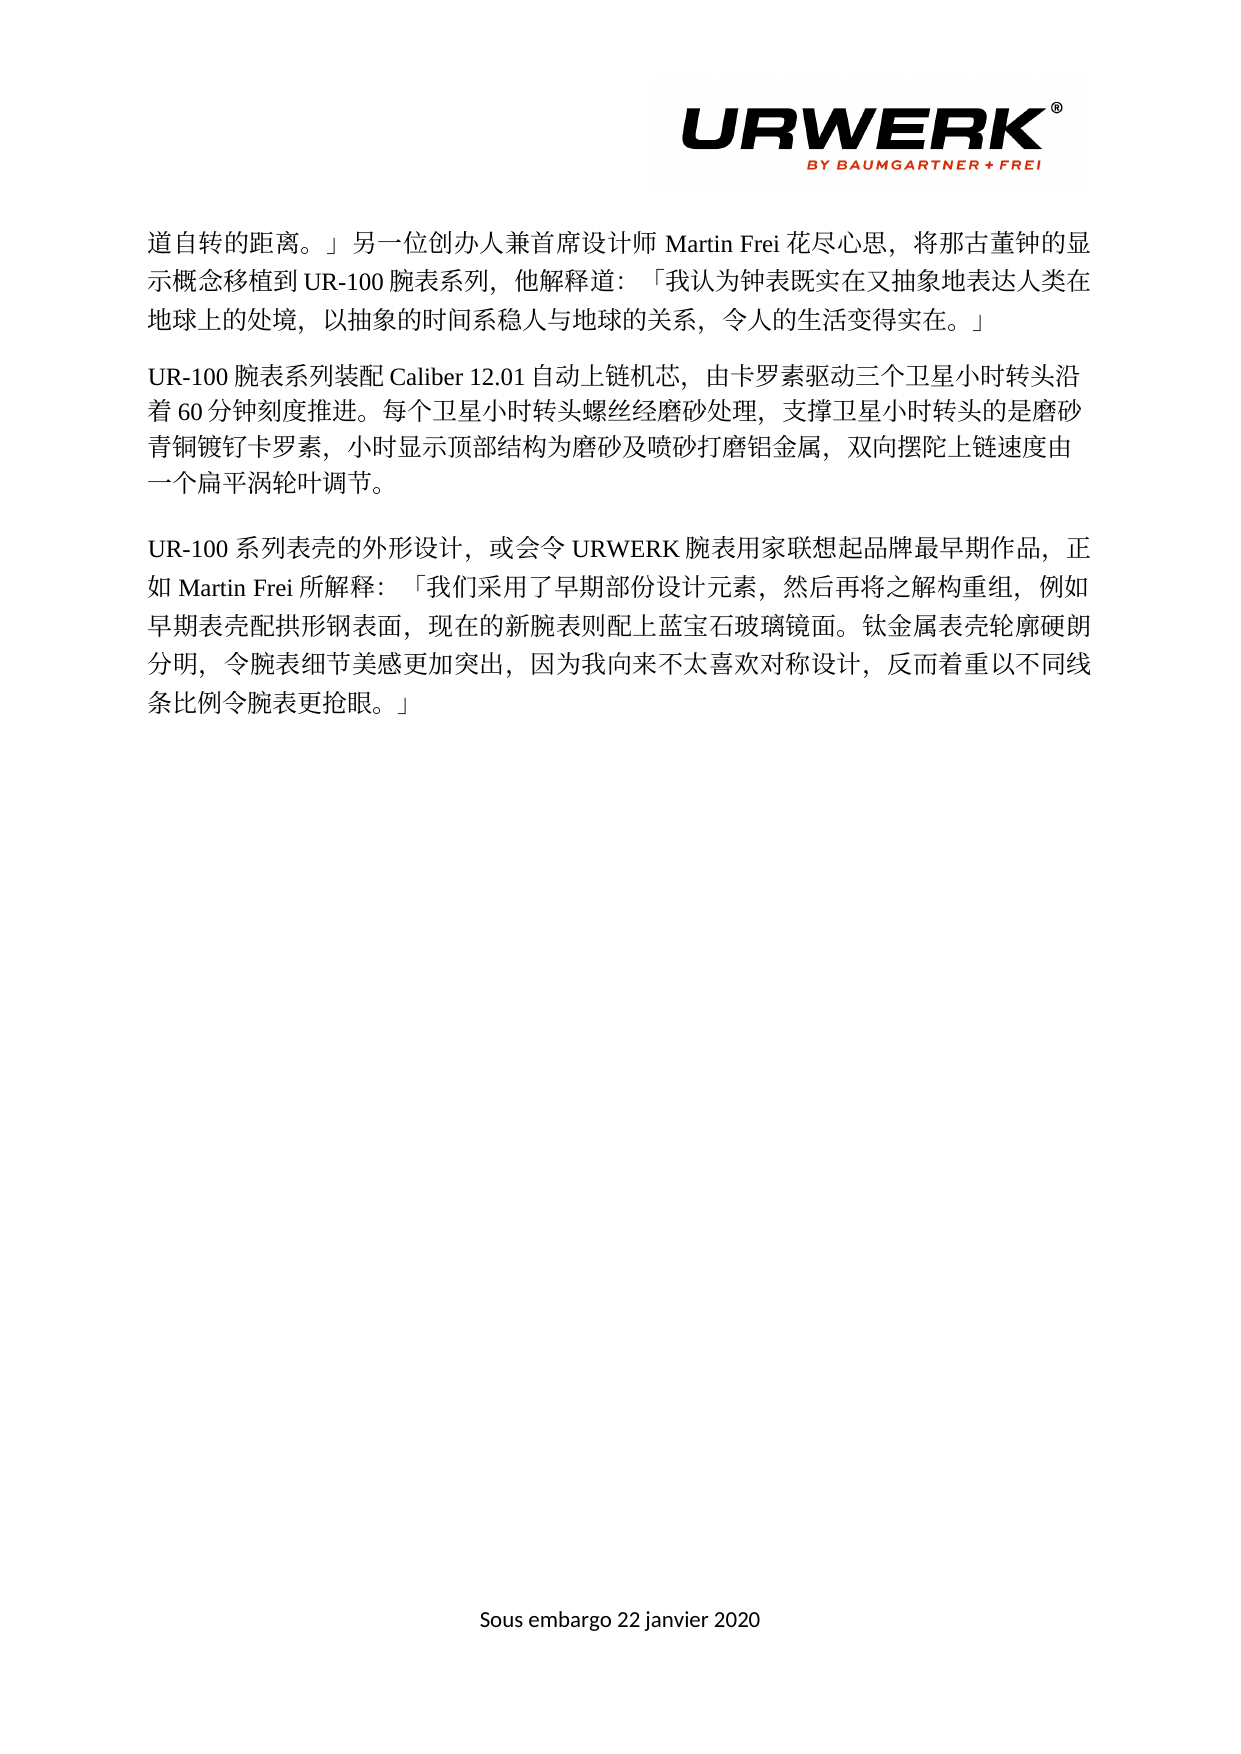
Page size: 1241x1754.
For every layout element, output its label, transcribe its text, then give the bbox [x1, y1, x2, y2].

picture [645, 73, 1093, 196]
text UR-100 系列表壳的外形设计，或会令URWERK腕表用家联想起品牌最早期作品，正如Martin Frei所解释：「我们采用了早期部份设计元素，然后再将之解构重组，例如早期表壳配拱形钢表面，现在的新腕表则配上蓝宝石玻璃镜面。钛金属表壳轮廓硬朗分明，令腕表细节美感更加突出，因为我向来不太喜欢对称设计，反而着重以不同线条比例令腕表更抢眼。」 [148, 529, 1093, 719]
text UR-100 腕表系列装配Caliber 12.01自动上链机芯，由卡罗素驱动三个卫星小时转头沿着60分钟刻度推进。每个卫星小时转头螺丝经磨砂处理，支撑卫星小时转头的是磨砂青铜镀钌卡罗素，小时显示顶部结构为磨砂及喷砂打磨铝金属，双向摆陀上链速度由一个扁平涡轮叶调节。 [148, 356, 1093, 500]
